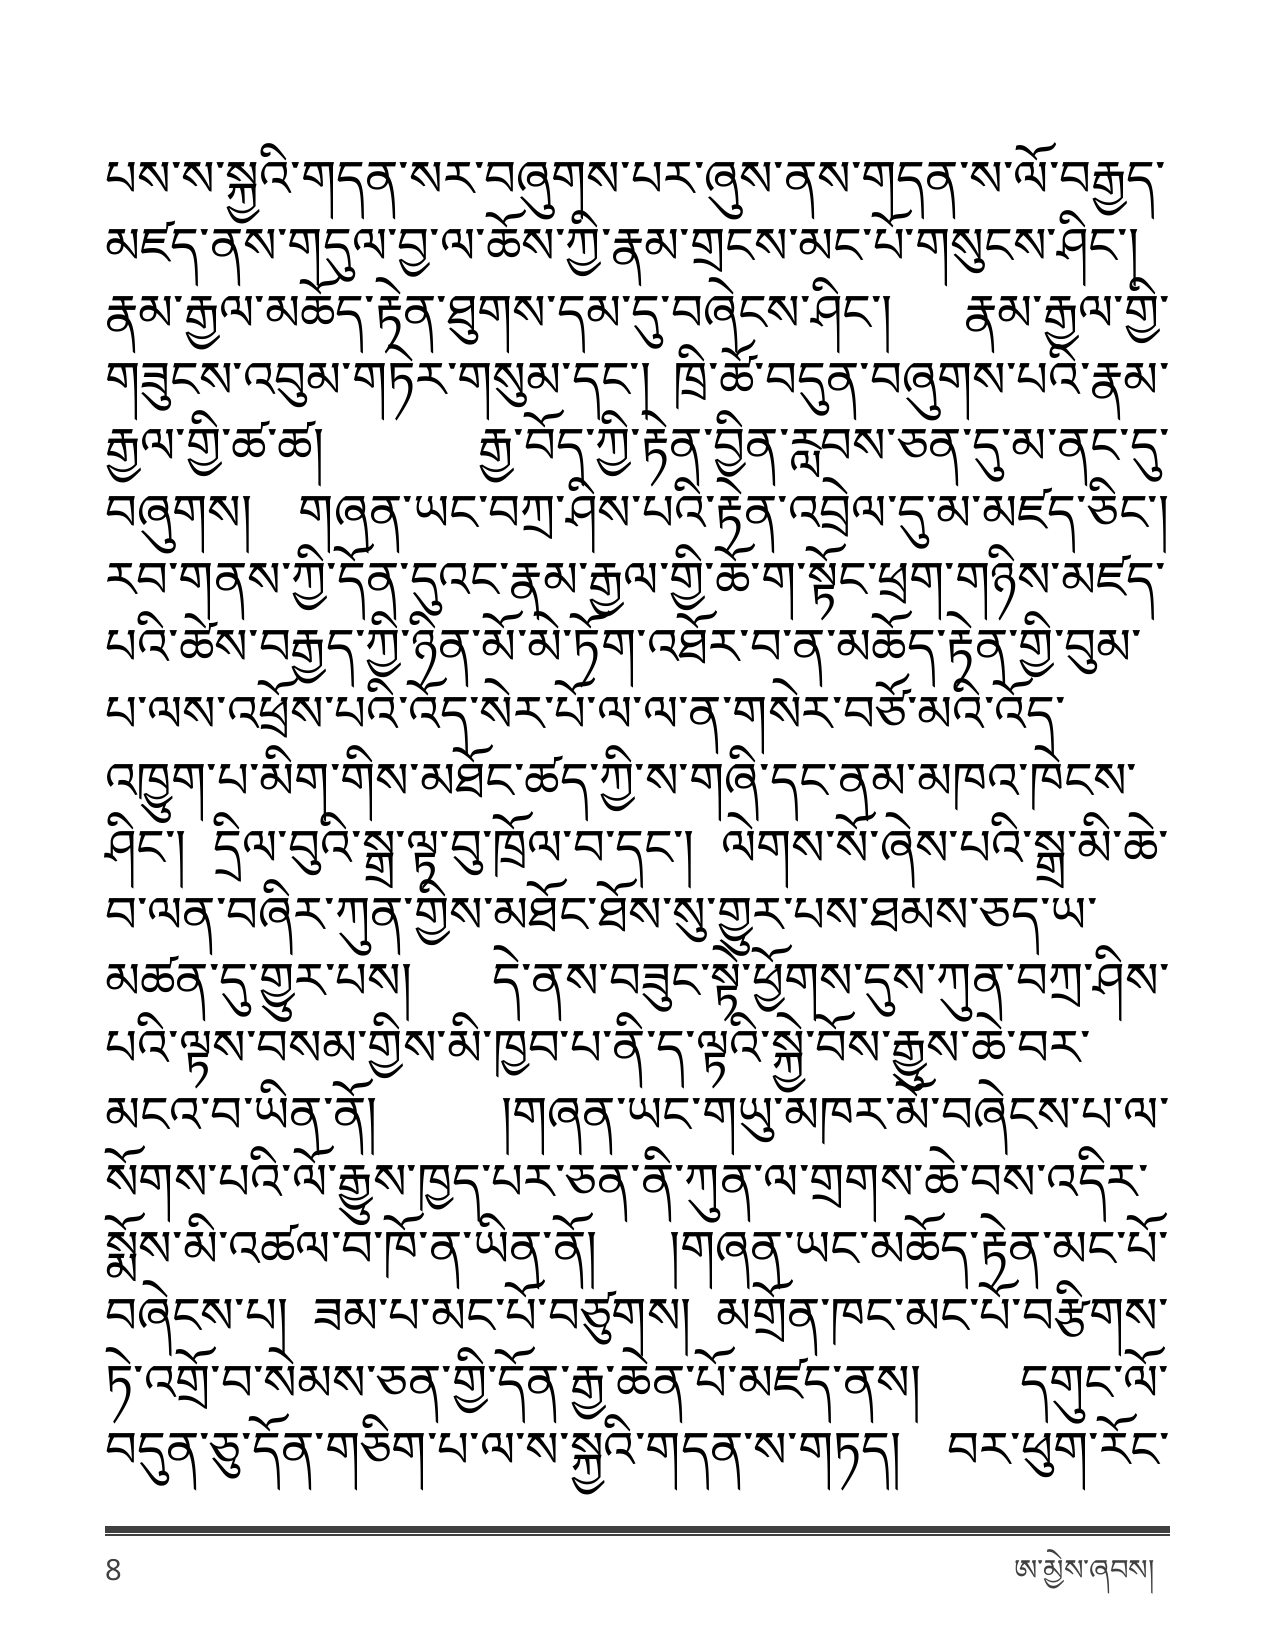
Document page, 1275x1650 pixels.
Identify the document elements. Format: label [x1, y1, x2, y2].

text [105, 150, 1170, 1479]
